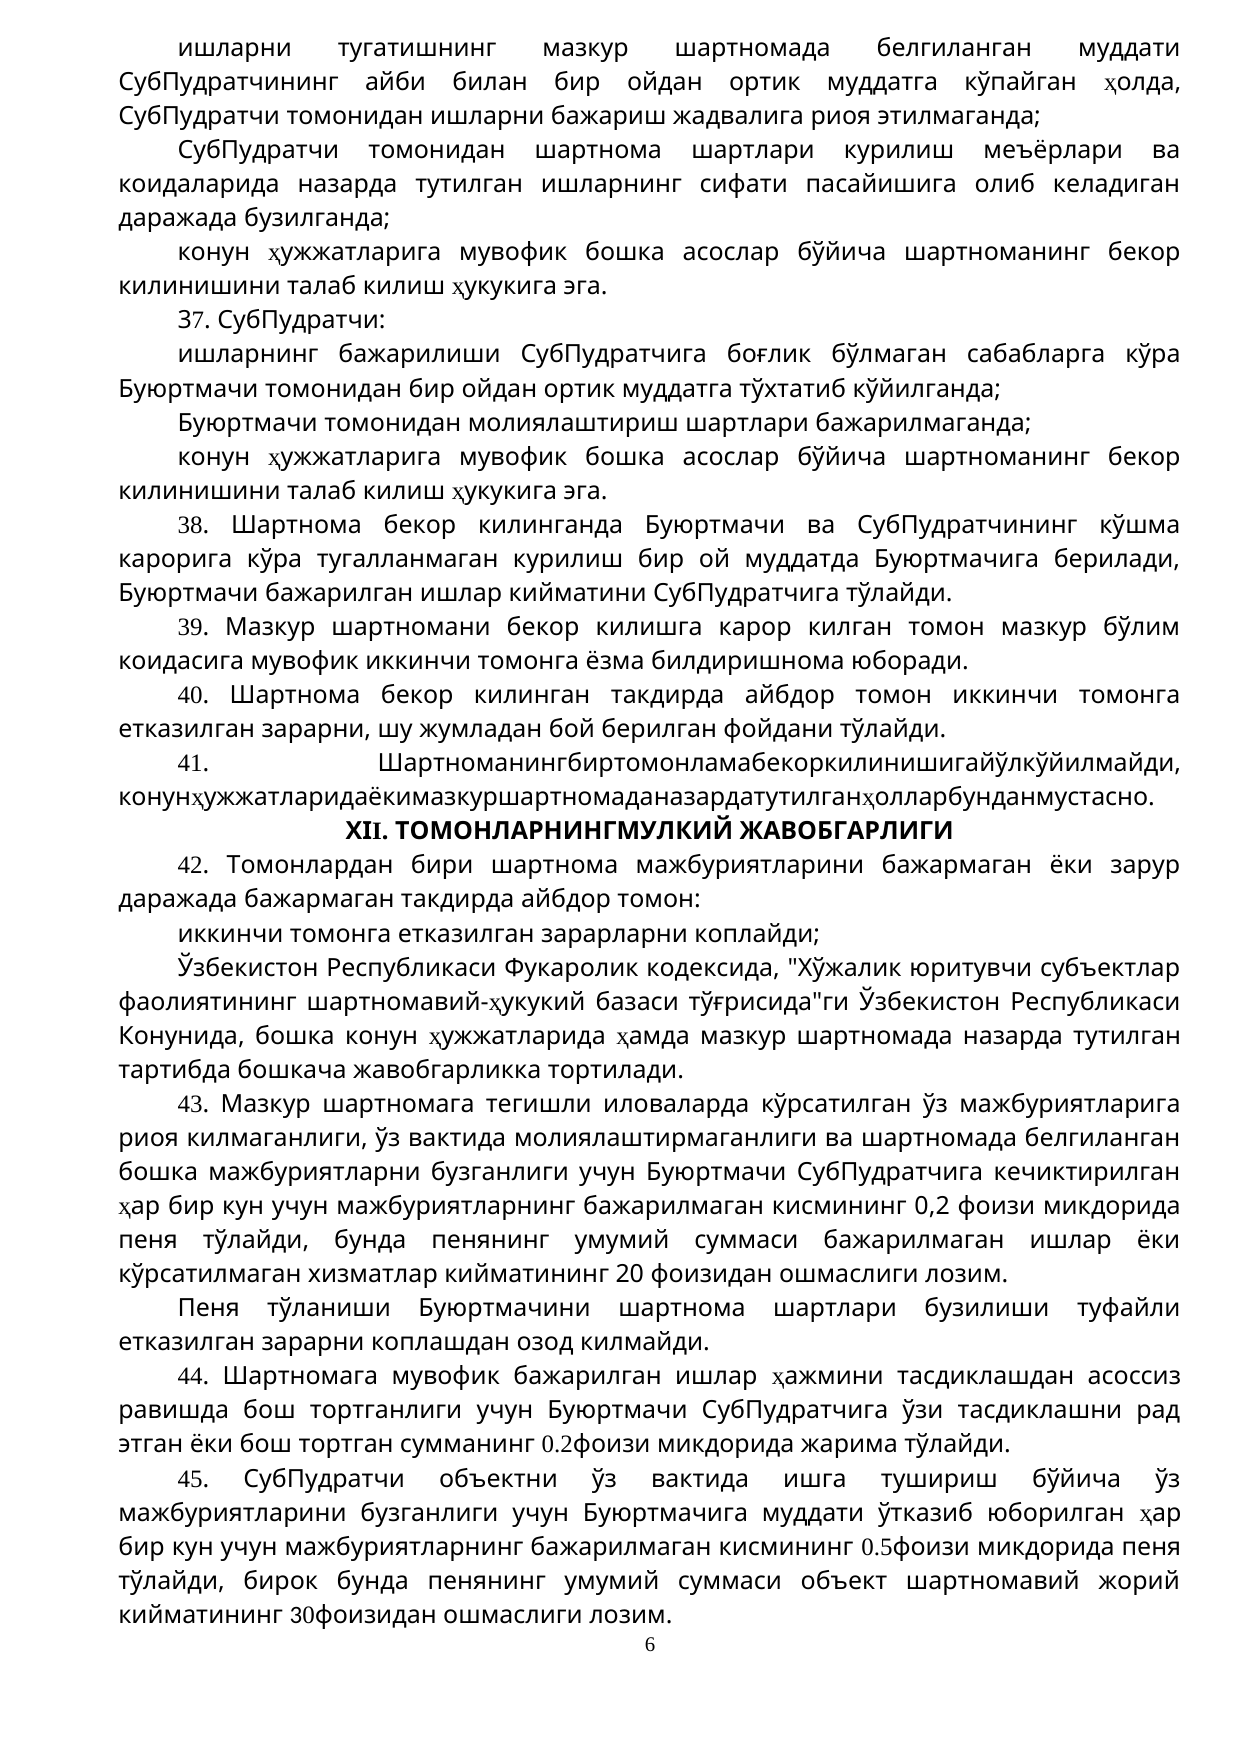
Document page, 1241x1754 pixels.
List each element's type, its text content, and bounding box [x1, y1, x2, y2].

text 43. Мазкур шартномага тегишли иловаларда кўрсатилган ўз мажбуриятларига риоя килмаганлиги, ўз вактида молиялаштирмаганлиги ва шартномада белгиланган бошка мажбуриятларни бузганлиги учун Буюртмачи СубПудратчига кечиктирилган ҳар бир кун учун мажбуриятларнинг бажарилмаган кисмининг 0,2 фоизи микдорида пеня тўлайди, бунда пенянинг умумий суммаси бажарилмаган ишлар ёки кўрсатилмаган хизматлар кийматининг 20 фоизидан ошмаслиги лозим. [118, 1086, 1181, 1290]
text иккинчи томонга етказилган зарарларни коплайди; [118, 915, 1181, 949]
text Ўзбекистон Республикаси Фукаролик кодексида, "Хўжалик юритувчи субъектлар фаолиятининг шартномавий-ҳукукий базаси тўғрисида"ги Ўзбекистон Республикаси Конунида, бошка конун ҳужжатларида ҳамда мазкур шартномада назарда тутилган тартибда бошкача жавобгарликка тортилади. [118, 949, 1181, 1086]
text Пеня тўланиши Буюртмачини шартнома шартлари бузилиши туфайли етказилган зарарни коплашдан озод килмайди. [118, 1290, 1181, 1358]
text 38. Шартнома бекор килинганда Буюртмачи ва СубПудратчининг кўшма карорига кўра тугалланмаган курилиш бир ой муддатда Буюртмачига берилади, Буюртмачи бажарилган ишлар кийматини СубПудратчига тўлайди. [118, 506, 1181, 609]
text конун ҳужжатларига мувофик бошка асослар бўйича шартноманинг бекор килинишини талаб килиш ҳукукига эга. [118, 234, 1181, 302]
text Буюртмачи томонидан молиялаштириш шартлари бажарилмаганда; [118, 404, 1181, 438]
text 45. СубПудратчи объектни ўз вактида ишга тушириш бўйича ўз мажбуриятларини бузганлиги учун Буюртмачига муддати ўтказиб юборилган ҳар бир кун учун мажбуриятларнинг бажарилмаган кисмининг 0.5фоизи микдорида пеня тўлайди, бирок бунда пенянинг умумий суммаси объект шартномавий жорий кийматининг 30фоизидан ошмаслиги лозим. [118, 1460, 1181, 1631]
text XII. ТОМОНЛАРНИНГМУЛКИЙ ЖАВОБГАРЛИГИ [118, 813, 1181, 847]
text 39. Мазкур шартномани бекор килишга карор килган томон мазкур бўлим коидасига мувофик иккинчи томонга ёзма билдиришнома юборади. [118, 609, 1181, 677]
text 44. Шартномага мувофик бажарилган ишлар ҳажмини тасдиклашдан асоссиз равишда бош тортганлиги учун Буюртмачи СубПудратчига ўзи тасдиклашни рад этган ёки бош тортган сумманинг 0.2фоизи микдорида жарима тўлайди. [118, 1358, 1181, 1460]
text ишларни тугатишнинг мазкур шартномада белгиланган муддати СубПудратчининг айби билан бир ойдан ортик муддатга кўпайган ҳолда, СубПудратчи томонидан ишларни бажариш жадвалига риоя этилмаганда; [118, 29, 1181, 132]
text 37. СубПудратчи: [118, 302, 1181, 336]
text ишларнинг бажарилиши СубПудратчига боғлик бўлмаган сабабларга кўра Буюртмачи томонидан бир ойдан ортик муддатга тўхтатиб кўйилганда; [118, 336, 1181, 404]
text 40. Шартнома бекор килинган такдирда айбдор томон иккинчи томонга етказилган зарарни, шу жумладан бой берилган фойдани тўлайди. [118, 677, 1181, 745]
text конун ҳужжатларига мувофик бошка асослар бўйича шартноманинг бекор килинишини талаб килиш ҳукукига эга. [118, 438, 1181, 506]
text СубПудратчи томонидан шартнома шартлари курилиш меъёрлари ва коидаларида назарда тутилган ишларнинг сифати пасайишига олиб келадиган даражада бузилганда; [118, 132, 1181, 234]
text 41. Шартноманингбиртомонламабекоркилинишигайўлкўйилмайди, конунҳужжатларидаёкимазкуршартномаданазардатутилганҳолларбунданмустасно. [118, 745, 1181, 813]
text 42. Томонлардан бири шартнома мажбуриятларини бажармаган ёки зарур даражада бажармаган такдирда айбдор томон: [118, 847, 1181, 915]
